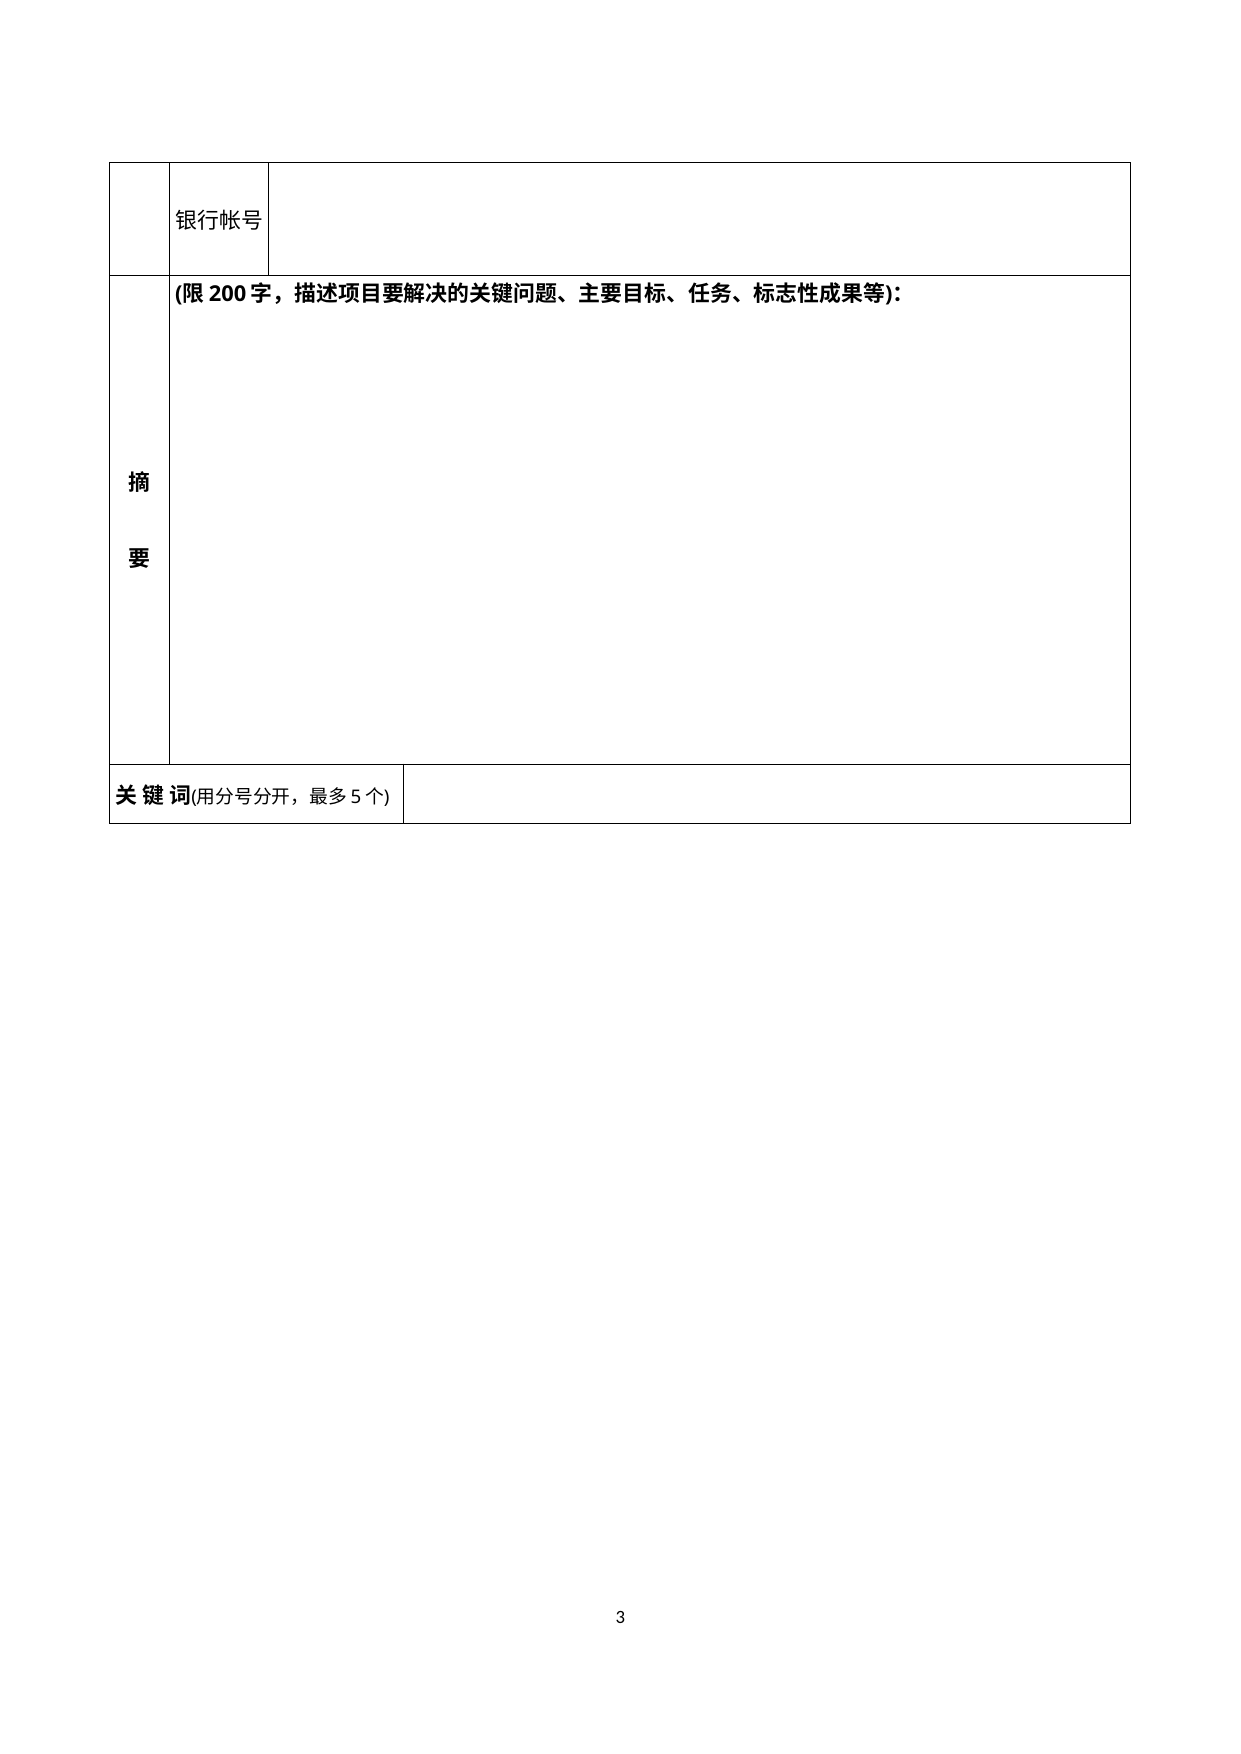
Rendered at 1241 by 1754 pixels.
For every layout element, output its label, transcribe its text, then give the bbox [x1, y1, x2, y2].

table_cell 关 键 词(用分号分开，最多5个) [110, 765, 403, 822]
table_cell 摘 要 [110, 276, 169, 763]
table_cell [269, 163, 1130, 275]
table_cell (限200字，描述项目要解决的关键问题、主要目标、任务、标志性成果等)： [170, 276, 1130, 763]
table_cell [404, 765, 1130, 822]
table_cell 银行帐号 [170, 163, 268, 275]
